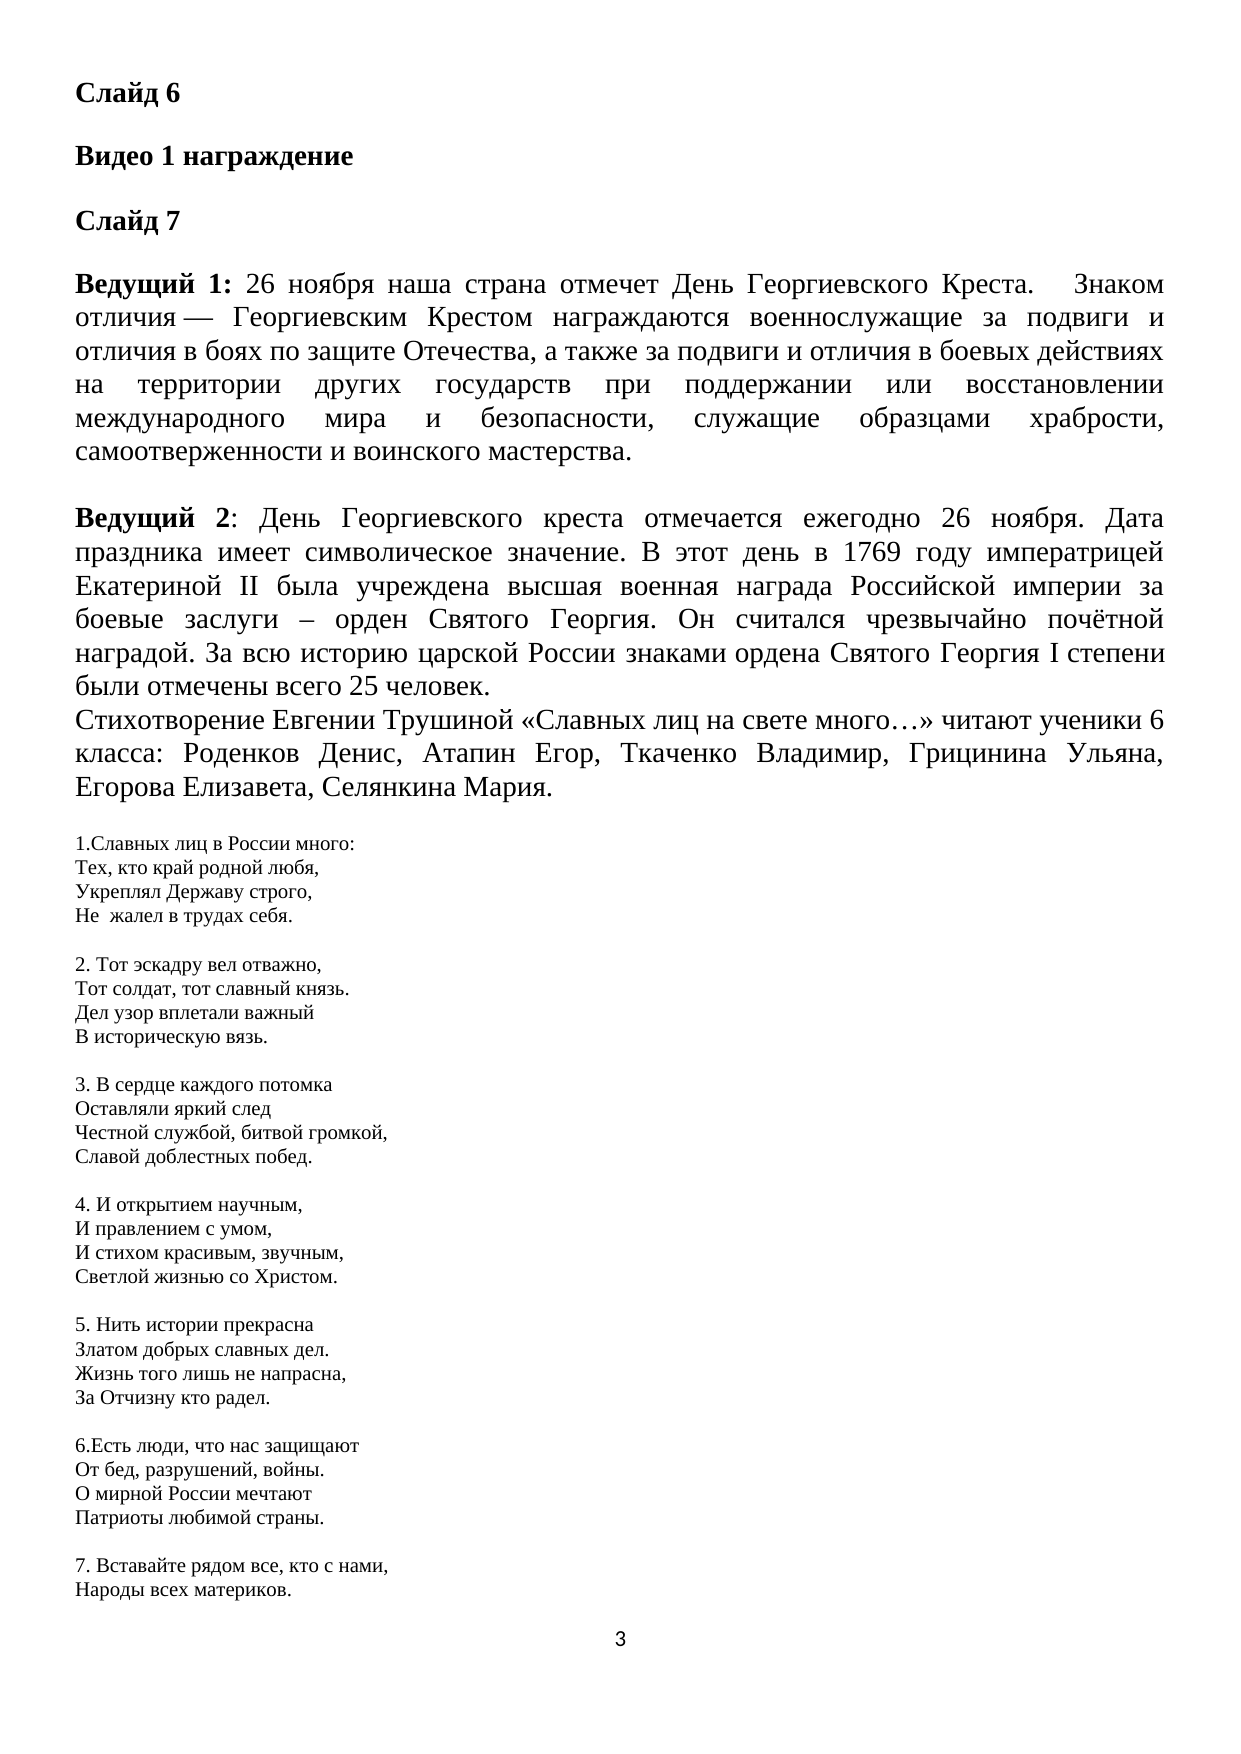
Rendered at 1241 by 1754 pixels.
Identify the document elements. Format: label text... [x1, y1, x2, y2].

text Слайд 6 [75, 75, 1165, 108]
text Народы всех материков. [75, 1577, 1165, 1601]
text Тот солдат, тот славный князь. [75, 976, 1165, 999]
text Тех, кто край родной любя, [75, 855, 1165, 879]
text Златом добрых славных дел. [75, 1336, 1165, 1361]
text Славой доблестных побед. [75, 1144, 1165, 1168]
text 7. Вставайте рядом все, кто с нами, [75, 1553, 1165, 1577]
text Не жалел в трудах себя. [75, 903, 1165, 927]
text Видео 1 награждение [75, 138, 1165, 171]
text Оставляли яркий след [75, 1096, 1165, 1120]
text И правлением с умом, [75, 1216, 1165, 1240]
text 3. В сердце каждого потомка [75, 1072, 1165, 1096]
text За Отчизну кто радел. [75, 1384, 1165, 1409]
text Светлой жизнью со Христом. [75, 1264, 1165, 1288]
text И стихом красивым, звучным, [75, 1240, 1165, 1264]
text 4. И открытием научным, [75, 1192, 1165, 1216]
text О мирной России мечтают [75, 1481, 1165, 1505]
text 2. Тот эскадру вел отважно, [75, 951, 1165, 976]
text 1.Славных лиц в России много: [75, 831, 1165, 855]
text Укреплял Державу строго, [75, 879, 1165, 903]
text В историческую вязь. [75, 1024, 1165, 1048]
text Жизнь того лишь не напрасна, [75, 1361, 1165, 1384]
text От бед, разрушений, войны. [75, 1457, 1165, 1481]
text Дел узор вплетали важный [75, 999, 1165, 1024]
text Ведущий 1: 26 ноября наша страна отмечет День Георгиевского Креста. Знаком отличия — Георгиевским Крестом награждаются военнослужащие за подвиги и отличия в боях по защите Отечества, а также за подвиги и отличия в боевых действиях на территории других государств при поддержании или восстановлении международного мира и безопасности, служащие образцами храбрости, самоотверженности и воинского мастерства. [75, 266, 1165, 467]
text Патриоты любимой страны. [75, 1505, 1165, 1529]
text Ведущий 2: День Георгиевского креста отмечается ежегодно 26 ноября. Дата праздника имеет символическое значение. В этот день в 1769 году императрицей Екатериной II была учреждена высшая военная награда Российской империи за боевые заслуги – орден Святого Георгия. Он считался чрезвычайно почётной наградой. За всю историю царской России знаками ордена Святого Георгия I степени были отмечены всего 25 человек. [75, 501, 1165, 702]
text 5. Нить истории прекрасна [75, 1312, 1165, 1336]
text Стихотворение Евгении Трушиной «Славных лиц на свете много…» читают ученики 6 класса: Роденков Денис, Атапин Егор, Ткаченко Владимир, Грицинина Ульяна, Егорова Елизавета, Селянкина Мария. [75, 702, 1165, 802]
text Честной службой, битвой громкой, [75, 1120, 1165, 1144]
text Слайд 7 [75, 203, 1165, 237]
text 6.Есть люди, что нас защищают [75, 1433, 1165, 1457]
